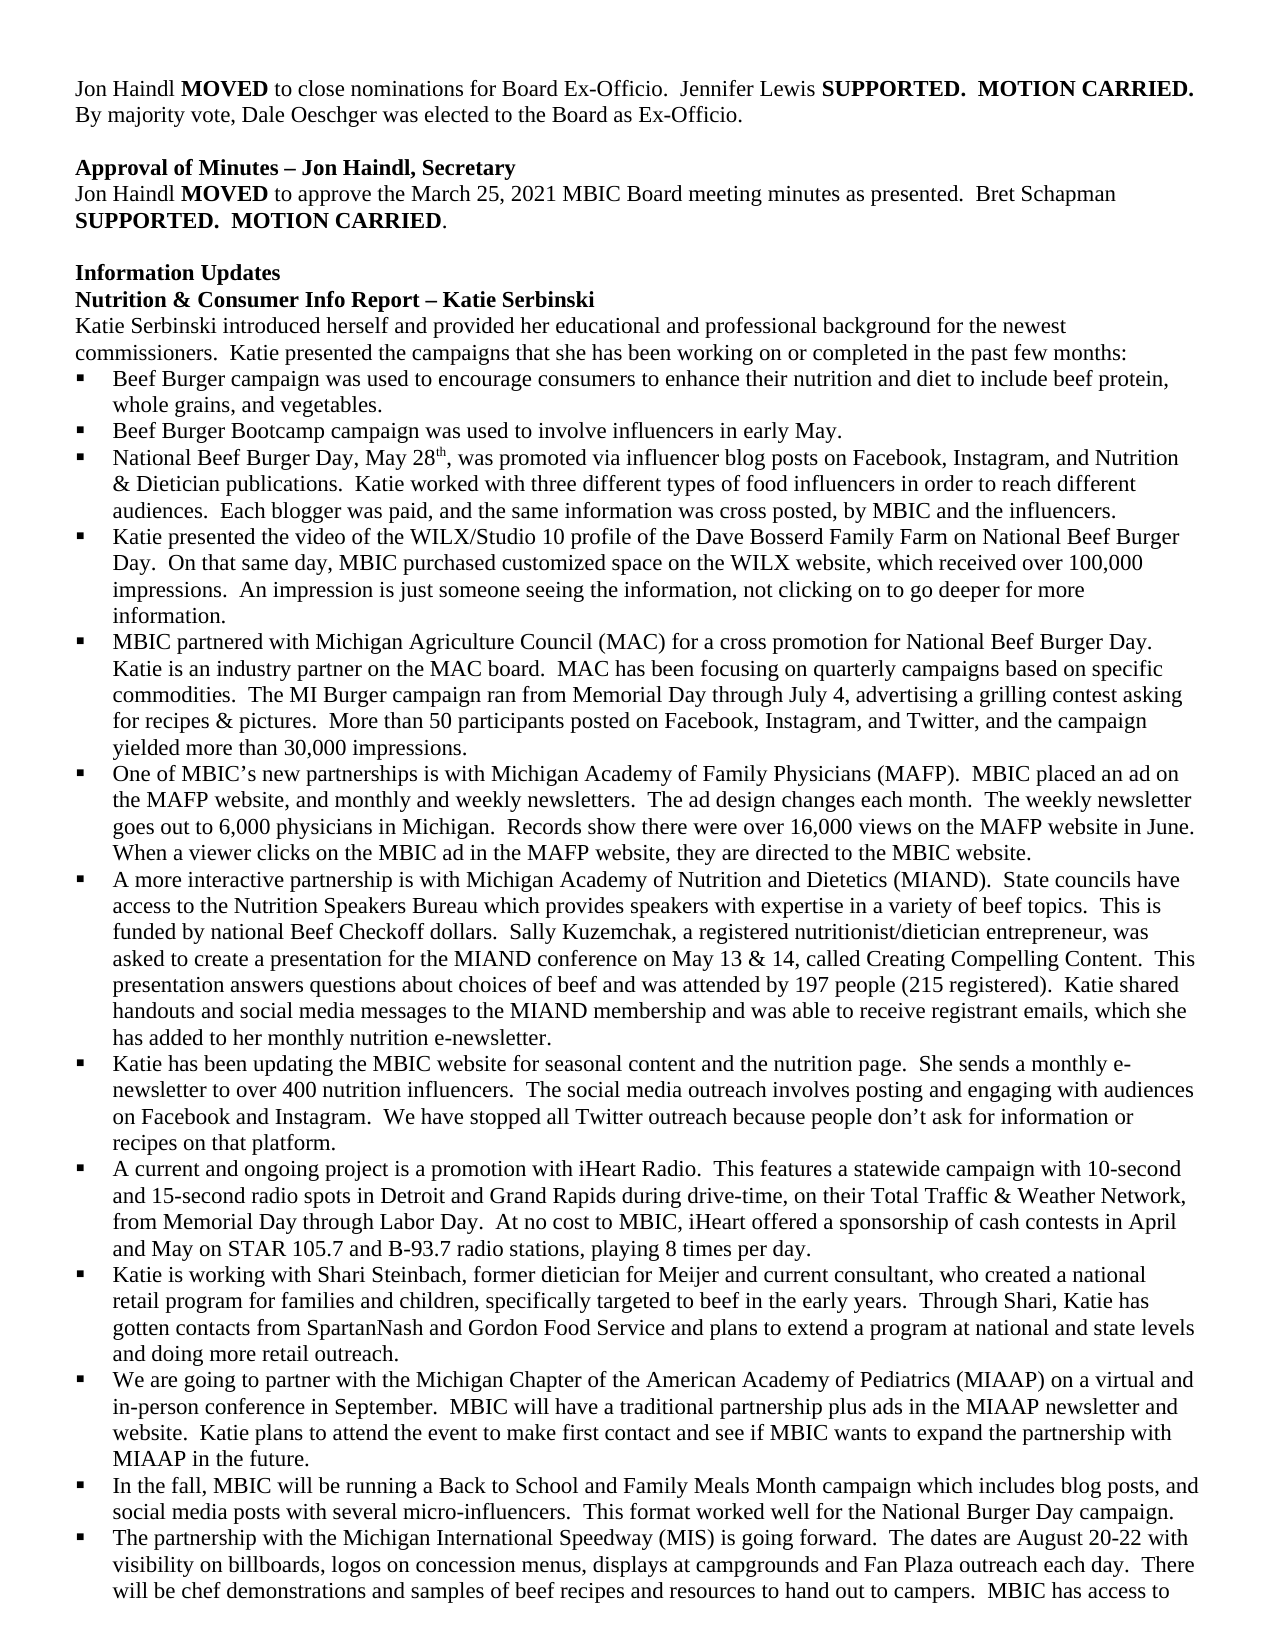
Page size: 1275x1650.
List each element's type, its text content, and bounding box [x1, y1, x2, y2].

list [75, 1524, 1200, 1603]
list Beef Burger Bootcamp campaign was used to involve influencers in early May. [75, 418, 1200, 444]
list National Beef Burger Day, May 28th, was promoted via influencer blog posts on Facebook, Instagram, and Nutrition & Dietician publications. Katie worked with three different types of food influencers in order to reach different audiences. Each blogger was paid, and the same information was cross posted, by MBIC and the influencers. [75, 444, 1200, 523]
list Katie presented the video of the WILX/Studio 10 profile of the Dave Bosserd Family Farm on National Beef Burger Day. On that same day, MBIC purchased customized space on the WILX website, which received over 100,000 impressions. An impression is just someone seeing the information, not clicking on to go deeper for more information. [75, 523, 1200, 628]
list One of MBIC’s new partnerships is with Michigan Academy of Family Physicians (MAFP). MBIC placed an ad on the MAFP website, and monthly and weekly newsletters. The ad design changes each month. The weekly newsletter goes out to 6,000 physicians in Michigan. Records show there were over 16,000 views on the MAFP website in June. When a viewer clicks on the MBIC ad in the MAFP website, they are directed to the MBIC website. [75, 760, 1200, 866]
list MBIC partnered with Michigan Agriculture Council (MAC) for a cross promotion for National Beef Burger Day. Katie is an industry partner on the MAC board. MAC has been focusing on quarterly campaigns based on specific commodities. The MI Burger campaign ran from Memorial Day through July 4, advertising a grilling contest asking for recipes & pictures. More than 50 participants posted on Facebook, Instagram, and Twitter, and the campaign yielded more than 30,000 impressions. [75, 628, 1200, 760]
text Jon Haindl MOVED to approve the March 25, 2021 MBIC Board meeting minutes as presented. Bret Schapman SUPPORTED. MOTION CARRIED. [75, 180, 1200, 233]
list In the fall, MBIC will be running a Back to School and Family Meals Month campaign which includes blog posts, and social media posts with several micro-influencers. This format worked well for the National Burger Day campaign. [75, 1472, 1200, 1524]
text Jon Haindl MOVED to close nominations for Board Ex-Officio. Jennifer Lewis SUPPORTED. MOTION CARRIED. [75, 75, 1200, 101]
text Nutrition & Consumer Info Report – Katie Serbinski [75, 286, 1200, 312]
text Approval of Minutes – Jon Haindl, Secretary [75, 154, 1200, 180]
text Information Updates [75, 259, 1200, 286]
list Katie has been updating the MBIC website for seasonal content and the nutrition page. She sends a monthly e-newsletter to over 400 nutrition influencers. The social media outreach involves posting and engaging with audiences on Facebook and Instagram. We have stopped all Twitter outreach because people don’t ask for information or recipes on that platform. [75, 1050, 1200, 1156]
list A current and ongoing project is a promotion with iHeart Radio. This features a statewide campaign with 10-second and 15-second radio spots in Detroit and Grand Rapids during drive-time, on their Total Traffic & Weather Network, from Memorial Day through Labor Day. At no cost to MBIC, iHeart offered a sponsorship of cash contests in April and May on STAR 105.7 and B-93.7 radio stations, playing 8 times per day. [75, 1156, 1200, 1261]
text Katie Serbinski introduced herself and provided her educational and professional background for the newest commissioners. Katie presented the campaigns that she has been working on or completed in the past few months: [75, 312, 1200, 365]
list Katie is working with Shari Steinbach, former dietician for Meijer and current consultant, who created a national retail program for families and children, specifically targeted to beef in the early years. Through Shari, Katie has gotten contacts from SpartanNash and Gordon Food Service and plans to extend a program at national and state levels and doing more retail outreach. [75, 1261, 1200, 1366]
list Beef Burger campaign was used to encourage consumers to enhance their nutrition and diet to include beef protein, whole grains, and vegetables. [75, 365, 1200, 418]
list A more interactive partnership is with Michigan Academy of Nutrition and Dietetics (MIAND). State councils have access to the Nutrition Speakers Bureau which provides speakers with expertise in a variety of beef topics. This is funded by national Beef Checkoff dollars. Sally Kuzemchak, a registered nutritionist/dietician entrepreneur, was asked to create a presentation for the MIAND conference on May 13 & 14, called Creating Compelling Content. This presentation answers questions about choices of beef and was attended by 197 people (215 registered). Katie shared handouts and social media messages to the MIAND membership and was able to receive registrant emails, which she has added to her monthly nutrition e-newsletter. [75, 866, 1200, 1050]
list We are going to partner with the Michigan Chapter of the American Academy of Pediatrics (MIAAP) on a virtual and in-person conference in September. MBIC will have a traditional partnership plus ads in the MIAAP newsletter and website. Katie plans to attend the event to make first contact and see if MBIC wants to expand the partnership with MIAAP in the future. [75, 1366, 1200, 1472]
text By majority vote, Dale Oeschger was elected to the Board as Ex-Officio. [75, 101, 1200, 128]
